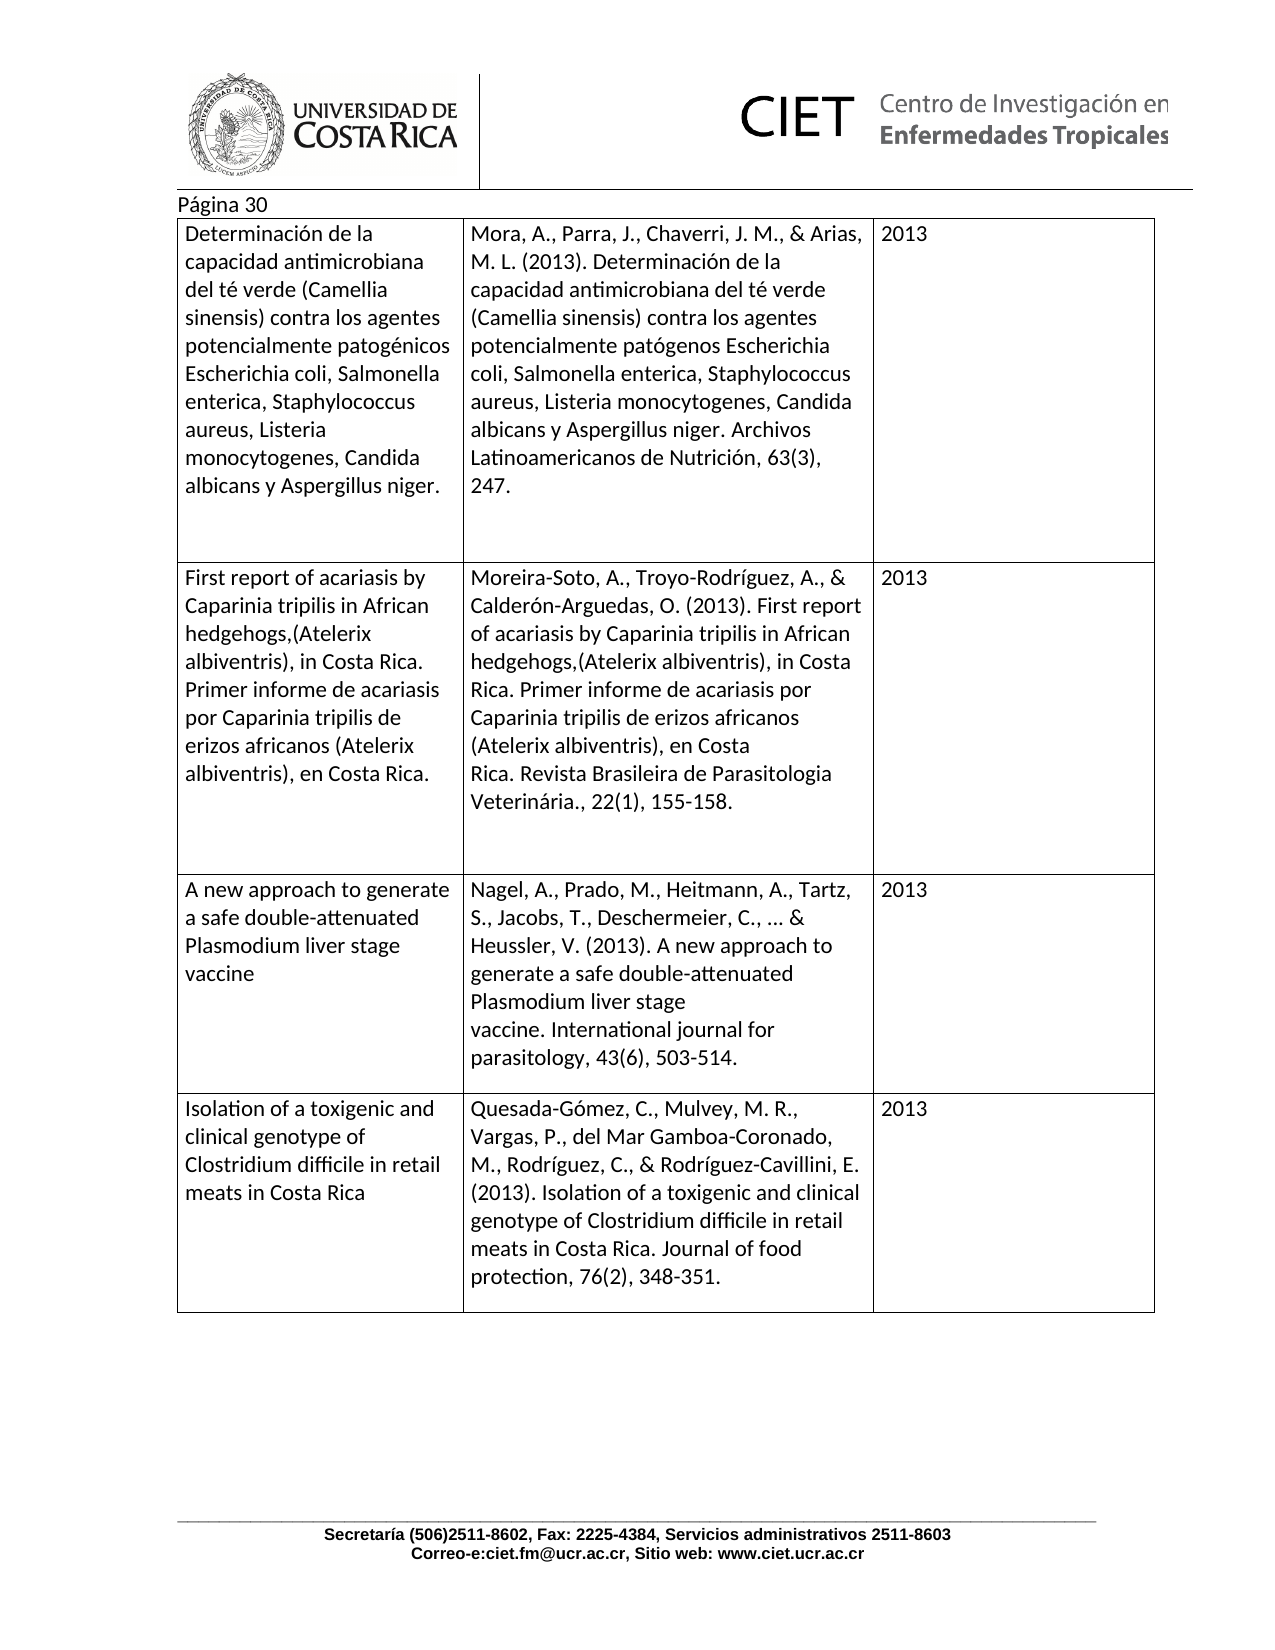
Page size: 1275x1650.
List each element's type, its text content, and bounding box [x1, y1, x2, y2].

table_cell Moreira-Soto, A., Troyo-Rodríguez, A., & Calderón-Arguedas, O. (2013). First report of acariasis by Caparinia tripilis in African hedgehogs,(Atelerix albiventris), in Costa Rica. Primer informe de acariasis por Caparinia tripilis de erizos africanos (Atelerix albiventris), en Costa Rica. Revista Brasileira de Parasitologia Veterinária., 22(1), 155-158. [464, 563, 873, 874]
picture [188, 73, 458, 176]
table_cell Quesada-Gómez, C., Mulvey, M. R., Vargas, P., del Mar Gamboa-Coronado, M., Rodríguez, C., & Rodríguez-Cavillini, E. (2013). Isolation of a toxigenic and clinical genotype of Clostridium difficile in retail meats in Costa Rica. Journal of food protection, 76(2), 348-351. [464, 1094, 873, 1312]
table_cell Isolation of a toxigenic and clinical genotype of Clostridium difficile in retail meats in Costa Rica [178, 1094, 463, 1312]
table_cell Nagel, A., Prado, M., Heitmann, A., Tartz, S., Jacobs, T., Deschermeier, C., ... & Heussler, V. (2013). A new approach to generate a safe double-attenuated Plasmodium liver stage vaccine. International journal for parasitology, 43(6), 503-514. [464, 875, 873, 1093]
table_cell 2013 [874, 563, 1154, 874]
table_cell 2013 [874, 1094, 1154, 1312]
picture [739, 93, 1168, 156]
table_cell Determinación de la capacidad antimicrobiana del té verde (Camellia sinensis) contra los agentes potencialmente patogénicos Escherichia coli, Salmonella enterica, Staphylococcus aureus, Listeria monocytogenes, Candida albicans y Aspergillus niger. [178, 219, 463, 562]
table_cell Mora, A., Parra, J., Chaverri, J. M., & Arias, M. L. (2013). Determinación de la capacidad antimicrobiana del té verde (Camellia sinensis) contra los agentes potencialmente patógenos Escherichia coli, Salmonella enterica, Staphylococcus aureus, Listeria monocytogenes, Candida albicans y Aspergillus niger. Archivos Latinoamericanos de Nutrición, 63(3), 247. [464, 219, 873, 562]
table_cell First report of acariasis by Caparinia tripilis in African hedgehogs,(Atelerix albiventris), in Costa Rica. Primer informe de acariasis por Caparinia tripilis de erizos africanos (Atelerix albiventris), en Costa Rica. [178, 563, 463, 874]
table_cell 2013 [874, 875, 1154, 1093]
table_cell A new approach to generate a safe double-attenuated Plasmodium liver stage vaccine [178, 875, 463, 1093]
table_cell 2013 [874, 219, 1154, 562]
